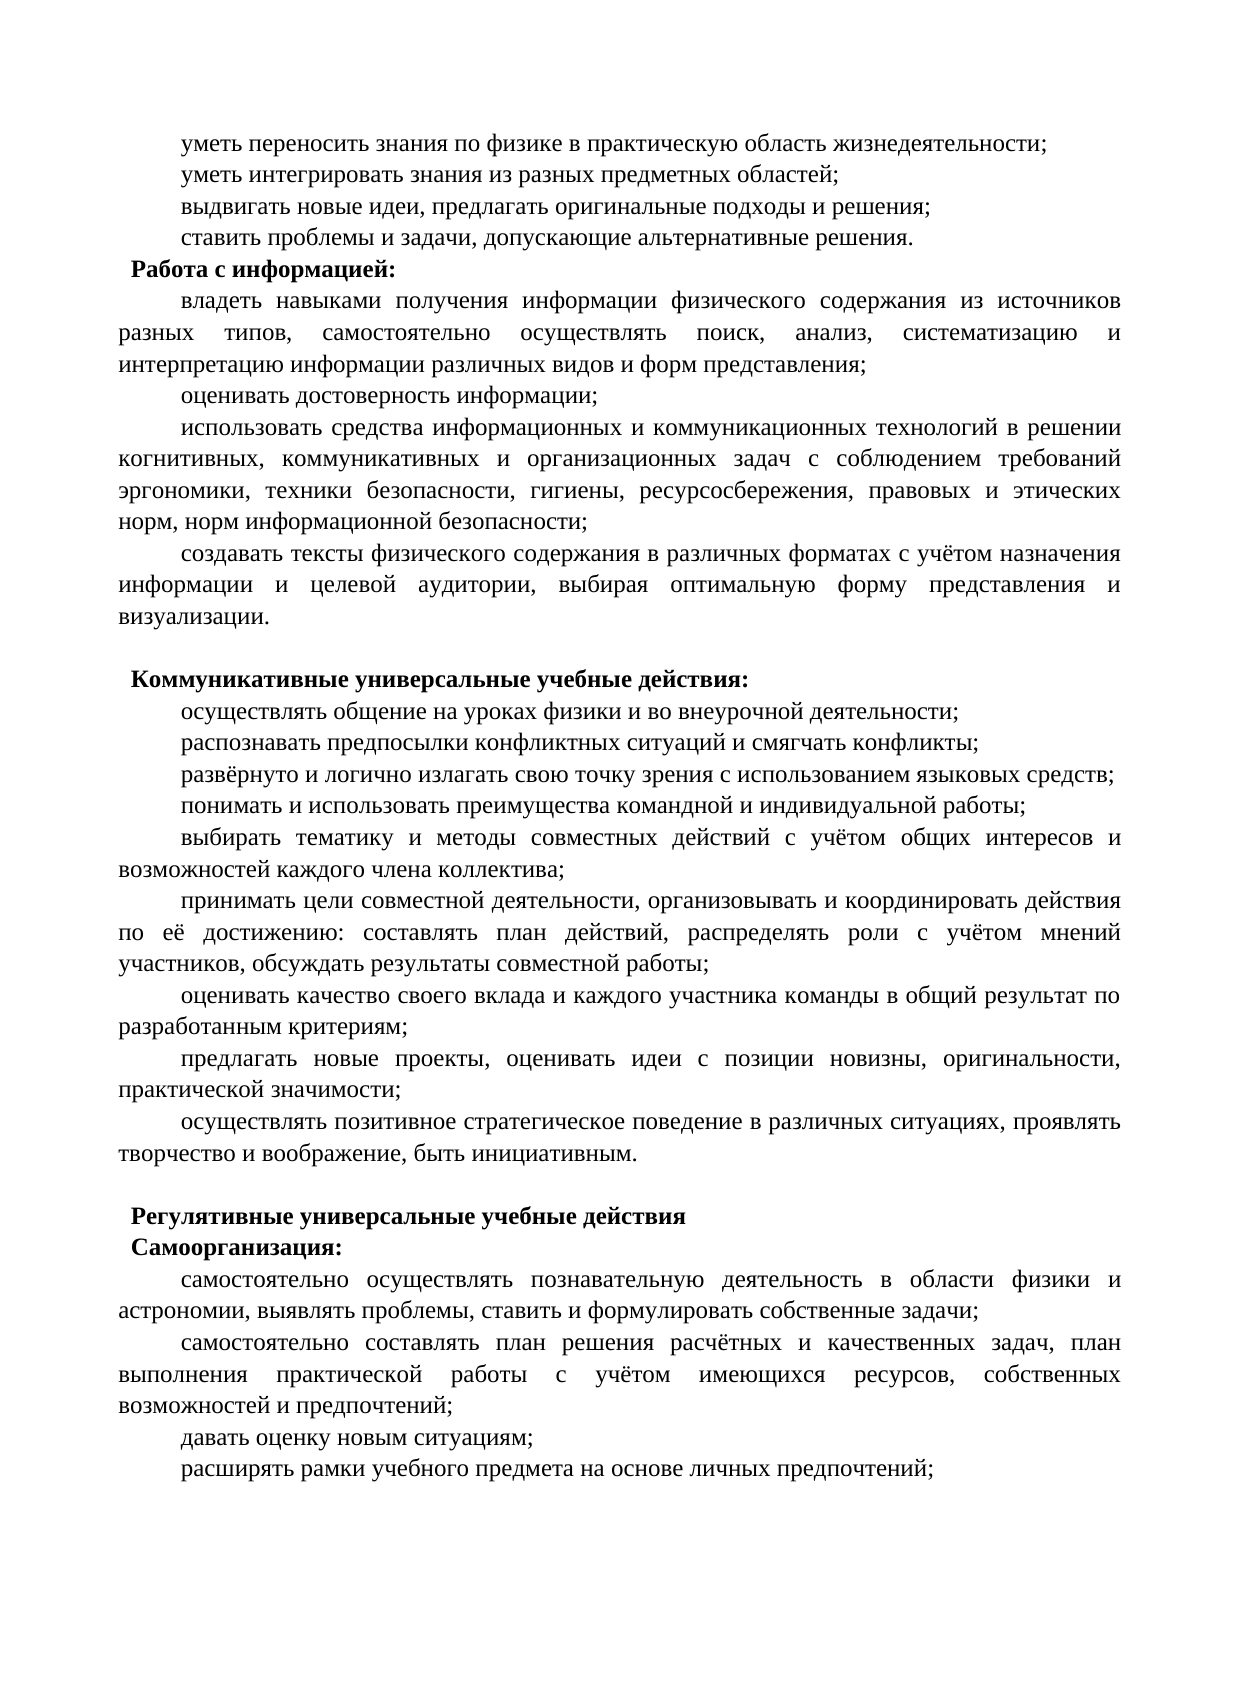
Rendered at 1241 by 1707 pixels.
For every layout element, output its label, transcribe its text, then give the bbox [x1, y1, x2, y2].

text оценивать качество своего вклада и каждого участника команды в общий результат по разработанным критериям; [118, 980, 1122, 1040]
text выбирать тематику и методы совместных действий с учётом общих интересов и возможностей каждого члена коллектива; [118, 822, 1122, 882]
text Регулятивные универсальные учебные действия [131, 1201, 1122, 1229]
text самостоятельно осуществлять познавательную деятельность в области физики и астрономии, выявлять проблемы, ставить и формулировать собственные задачи; [118, 1264, 1122, 1324]
text осуществлять общение на уроках физики и во внеурочной деятельности; [118, 696, 1122, 724]
text самостоятельно составлять план решения расчётных и качественных задач, план выполнения практической работы с учётом имеющихся ресурсов, собственных возможностей и предпочтений; [118, 1327, 1122, 1419]
text развёрнуто и логично излагать свою точку зрения с использованием языковых средств; [118, 759, 1122, 788]
text использовать средства информационных и коммуникационных технологий в решении когнитивных, коммуникативных и организационных задач с соблюдением требований эргономики, техники безопасности, гигиены, ресурсосбережения, правовых и этических норм, норм информационной безопасности; [118, 412, 1122, 535]
text Коммуникативные универсальные учебные действия: [131, 664, 1122, 693]
text уметь переносить знания по физике в практическую область жизнедеятельности; [118, 128, 1122, 156]
text принимать цели совместной деятельности, организовывать и координировать действия по её достижению: составлять план действий, распределять роли с учётом мнений участников, обсуждать результаты совместной работы; [118, 885, 1122, 977]
text расширять рамки учебного предмета на основе личных предпочтений; [118, 1453, 1122, 1482]
text распознавать предпосылки конфликтных ситуаций и смягчать конфликты; [118, 727, 1122, 756]
text уметь интегрировать знания из разных предметных областей; [118, 159, 1122, 188]
text создавать тексты физического содержания в различных форматах с учётом назначения информации и целевой аудитории, выбирая оптимальную форму представления и визуализации. [118, 538, 1122, 630]
text Работа с информацией: [131, 254, 1122, 283]
text оценивать достоверность информации; [118, 380, 1122, 409]
text осуществлять позитивное стратегическое поведение в различных ситуациях, проявлять творчество и воображение, быть инициативным. [118, 1106, 1122, 1166]
text давать оценку новым ситуациям; [118, 1422, 1122, 1451]
text понимать и использовать преимущества командной и индивидуальной работы; [118, 791, 1122, 819]
text ставить проблемы и задачи, допускающие альтернативные решения. [118, 222, 1122, 251]
text выдвигать новые идеи, предлагать оригинальные подходы и решения; [118, 191, 1122, 219]
text Самоорганизация: [131, 1232, 1122, 1261]
text предлагать новые проекты, оценивать идеи с позиции новизны, оригинальности, практической значимости; [118, 1043, 1122, 1103]
text владеть навыками получения информации физического содержания из источников разных типов, самостоятельно осуществлять поиск, анализ, систематизацию и интерпретацию информации различных видов и форм представления; [118, 286, 1122, 377]
